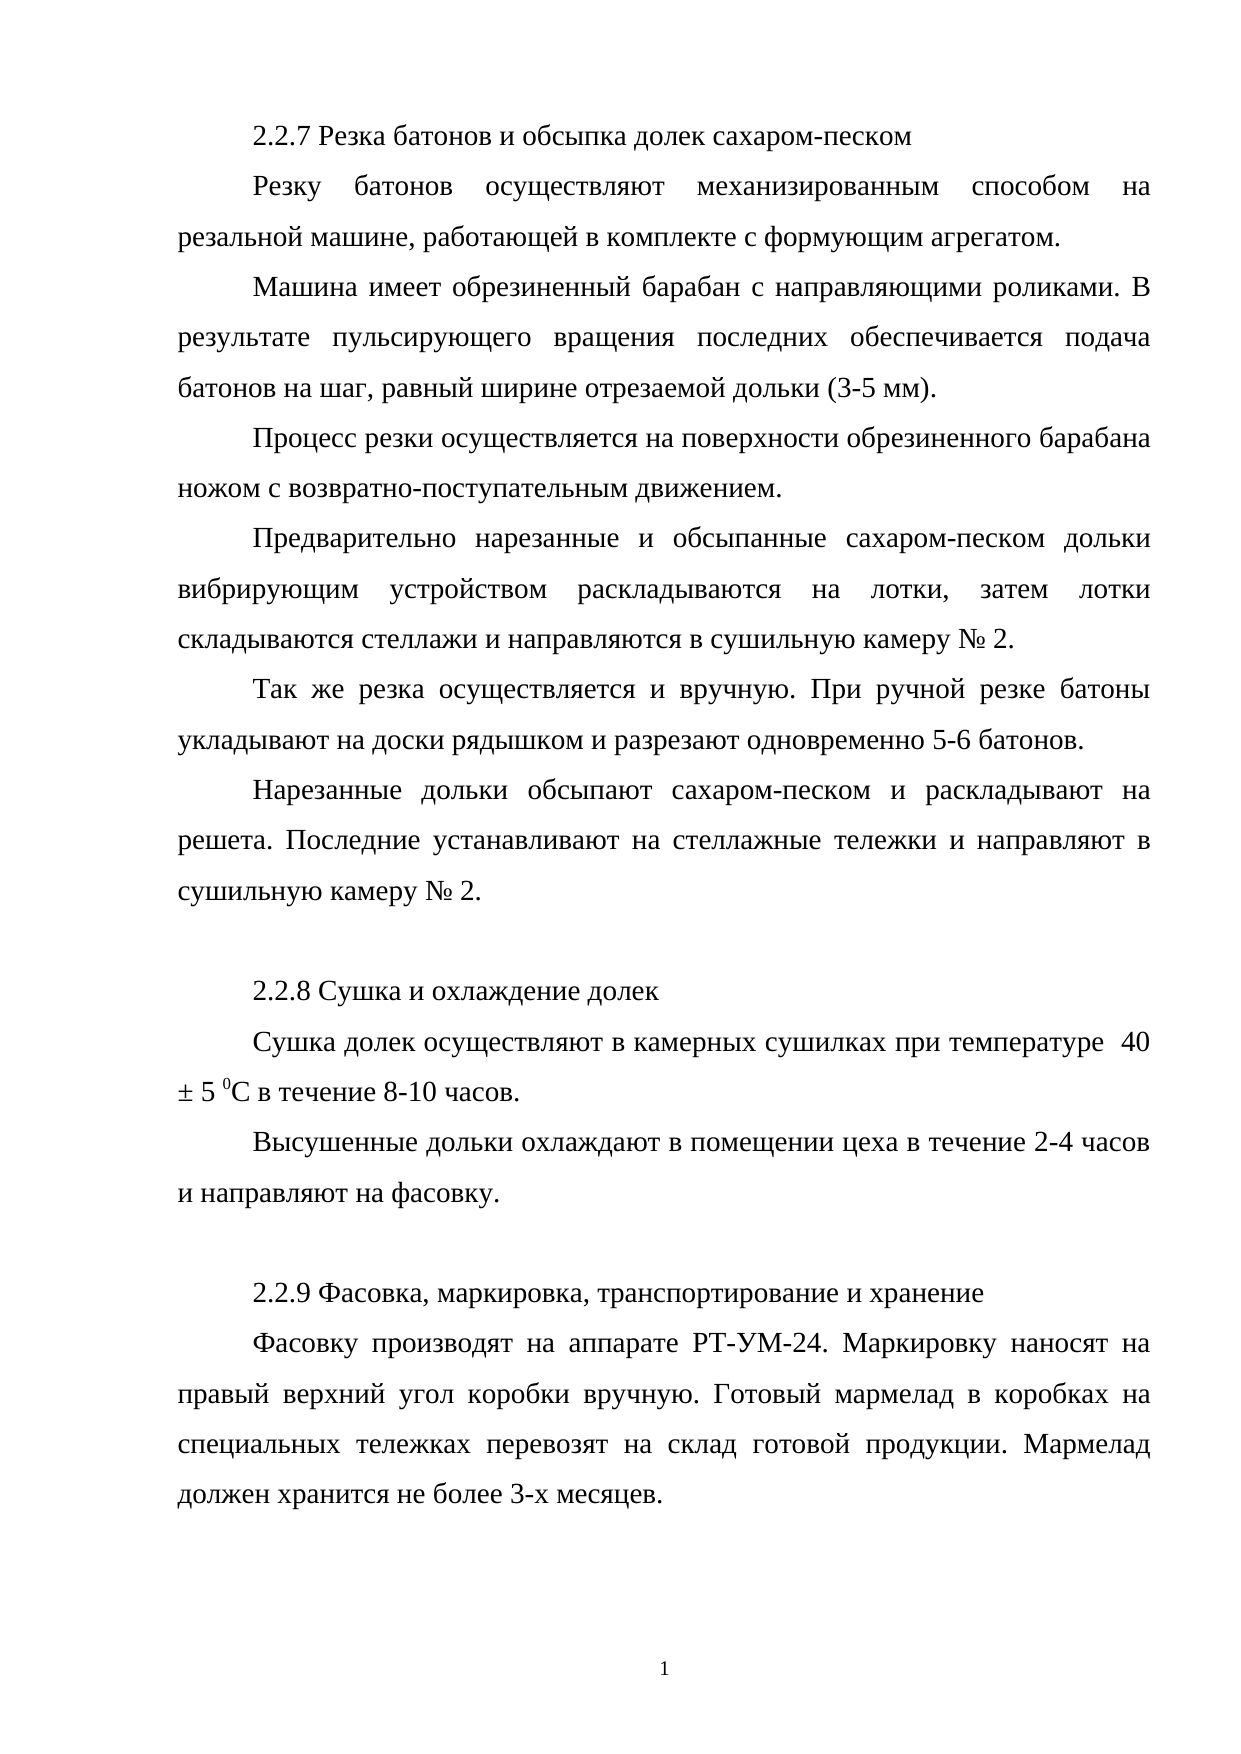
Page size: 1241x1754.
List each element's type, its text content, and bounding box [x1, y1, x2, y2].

text Нарезанные дольки обсыпают сахаром-песком и раскладывают на решета. Последние устанавливают на стеллажные тележки и направляют в сушильную камеру № 2. [177, 772, 1152, 906]
text 2.2.9 Фасовка, маркировка, транспортирование и хранение [177, 1275, 1152, 1309]
text Процесс резки осуществляется на поверхности обрезиненного барабана ножом с возвратно-поступательным движением. [177, 420, 1152, 504]
text Резку батонов осуществляют механизированным способом на резальной машине, работающей в комплекте с формующим агрегатом. [177, 168, 1152, 252]
text Высушенные дольки охлаждают в помещении цеха в течение 2-4 часов и направляют на фасовку. [177, 1124, 1152, 1208]
text Так же резка осуществляется и вручную. При ручной резке батоны укладывают на доски рядышком и разрезают одновременно 5-6 батонов. [177, 672, 1152, 755]
text Машина имеет обрезиненный барабан с направляющими роликами. В результате пульсирующего вращения последних обеспечивается подача батонов на шаг, равный ширине отрезаемой дольки (3-5 мм). [177, 269, 1152, 403]
text Сушка долек осуществляют в камерных сушилках при температуре 40 ± 5 0С в течение 8-10 часов. [177, 1024, 1152, 1108]
text Предварительно нарезанные и обсыпанные сахаром-песком дольки вибрирующим устройством раскладываются на лотки, затем лотки складываются стеллажи и направляются в сушильную камеру № 2. [177, 521, 1152, 655]
text 2.2.8 Сушка и охлаждение долек [177, 973, 1152, 1007]
text Фасовку производят на аппарате РТ-УМ-24. Маркировку наносят на правый верхний угол коробки вручную. Готовый мармелад в коробках на специальных тележках перевозят на склад готовой продукции. Мармелад должен хранится не более 3-х месяцев. [177, 1326, 1152, 1510]
text 2.2.7 Резка батонов и обсыпка долек сахаром-песком [177, 118, 1152, 152]
